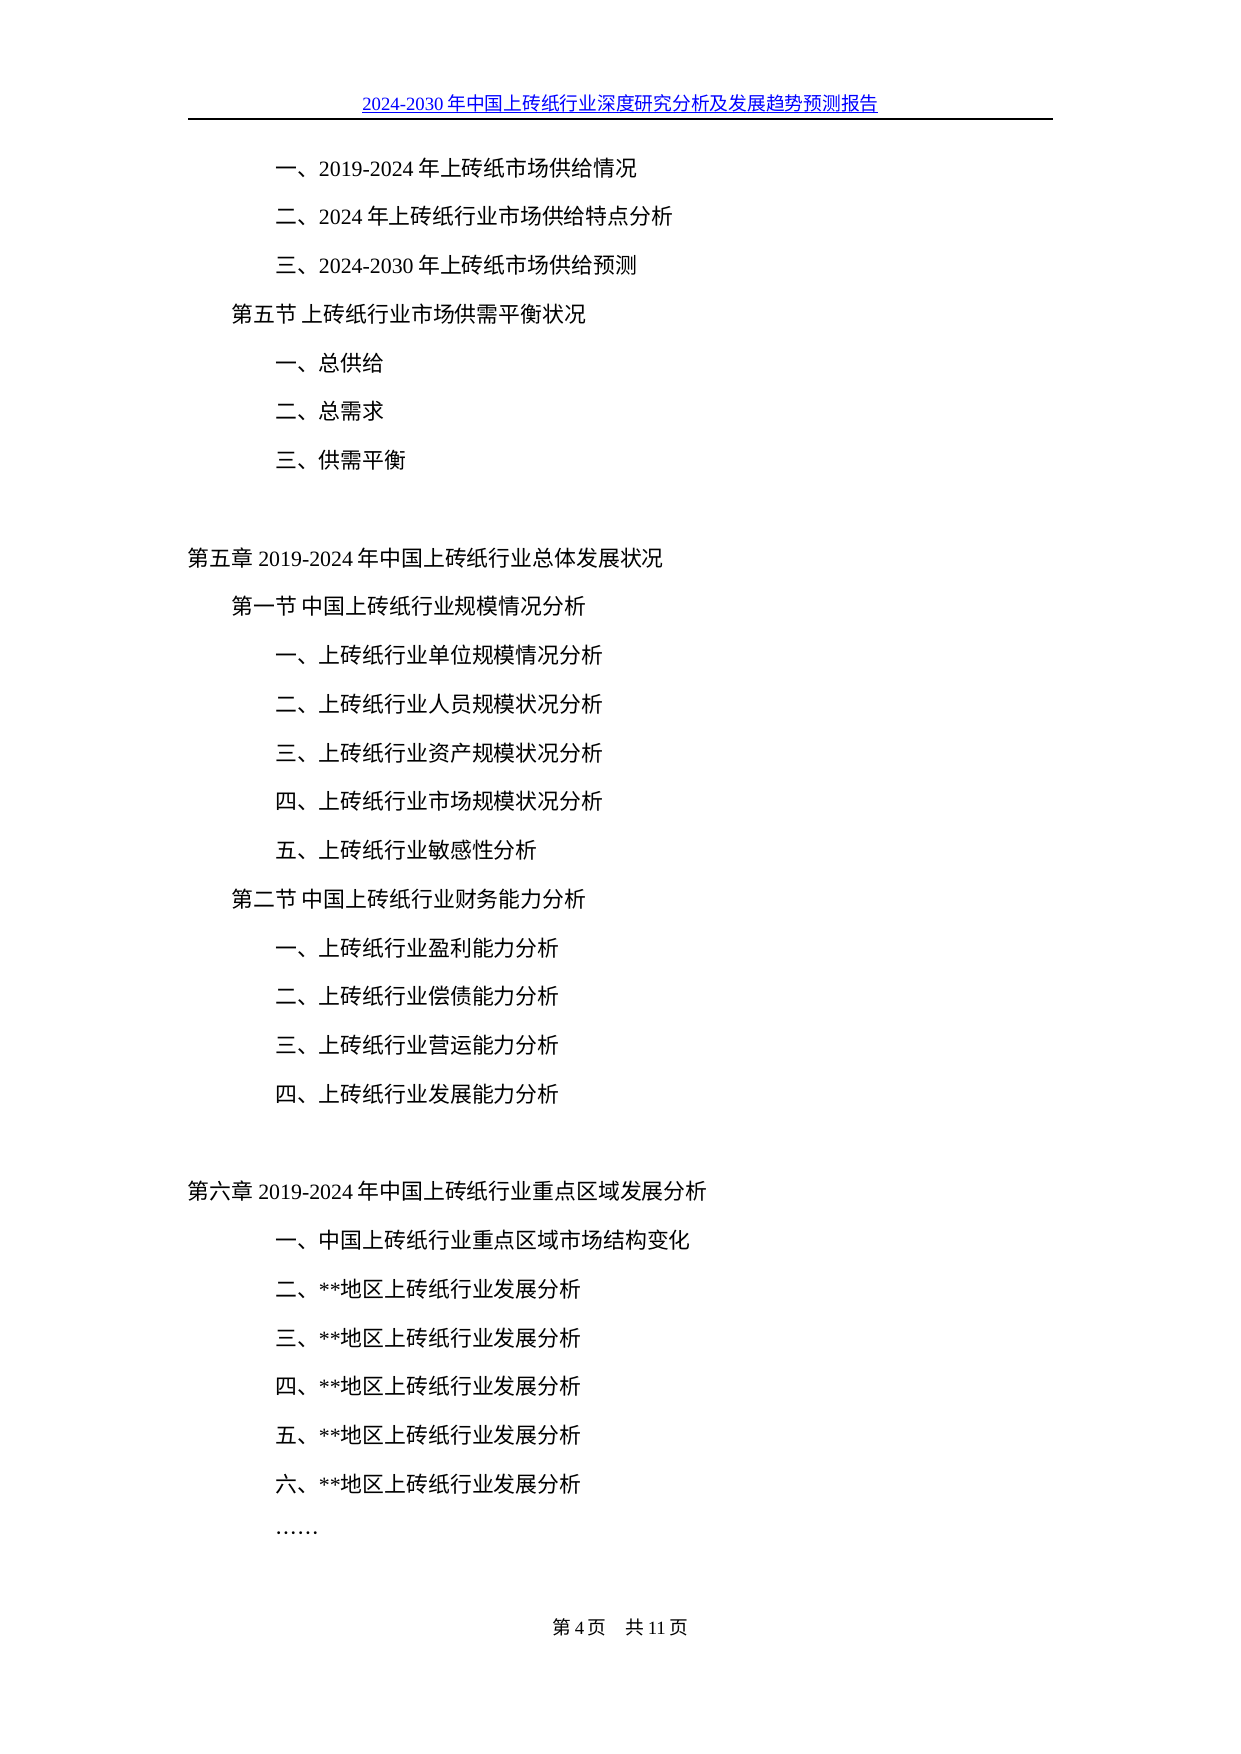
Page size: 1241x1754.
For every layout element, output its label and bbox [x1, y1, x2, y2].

text [187, 150, 1053, 1548]
